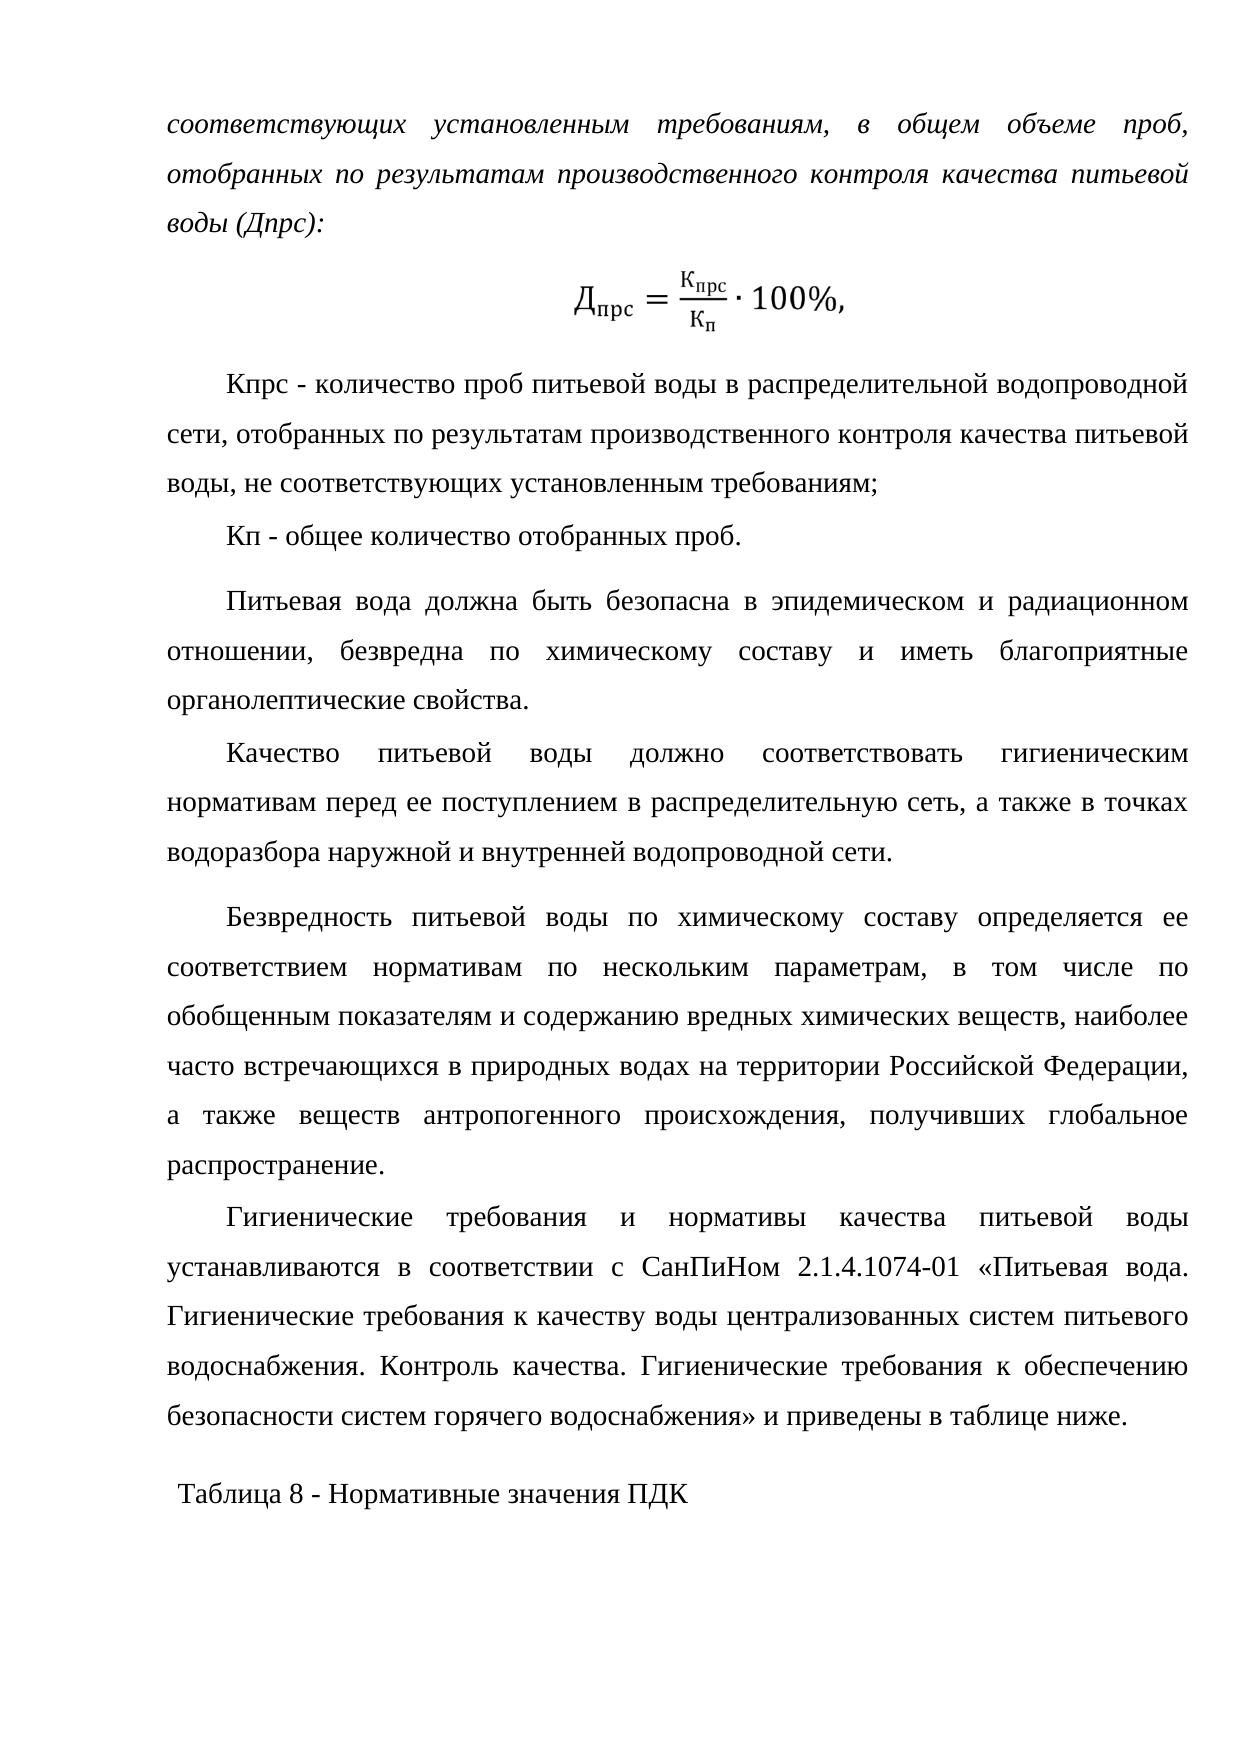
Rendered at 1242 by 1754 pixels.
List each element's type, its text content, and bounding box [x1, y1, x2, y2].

text Питьевая вода должна быть безопасна в эпидемическом и радиационном отношении, безвредна по химическому составу и иметь благоприятные органолептические свойства. [167, 583, 1189, 716]
text Гигиенические требования и нормативы качества питьевой воды устанавливаются в соответствии с СанПиНом 2.1.4.1074-01 «Питьевая вода. Гигиенические требования к качеству воды централизованных систем питьевого водоснабжения. Контроль качества. Гигиенические требования к обеспечению безопасности систем горячего водоснабжения» и приведены в таблице ниже. [167, 1199, 1189, 1431]
text Кпрс - количество проб питьевой воды в распределительной водопроводной сети, отобранных по результатам производственного контроля качества питьевой воды, не соответствующих установленным требованиям; [167, 366, 1189, 499]
text Таблица 8 - Нормативные значения ПДК [177, 1476, 1196, 1509]
text Качество питьевой воды должно соответствовать гигиеническим нормативам перед ее поступлением в распределительную сеть, а также в точках водоразбора наружной и внутренней водопроводной сети. [167, 735, 1189, 867]
text Безвредность питьевой воды по химическому составу определяется ее соответствием нормативам по нескольким параметрам, в том числе по обобщенным показателям и содержанию вредных химических веществ, наиболее часто встречающихся в природных водах на территории Российской Федерации, а также веществ антропогенного происхождения, получивших глобальное распространение. [167, 899, 1189, 1181]
text Кп - общее количество отобранных проб. [167, 518, 1189, 551]
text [167, 106, 1189, 239]
picture [551, 257, 864, 351]
